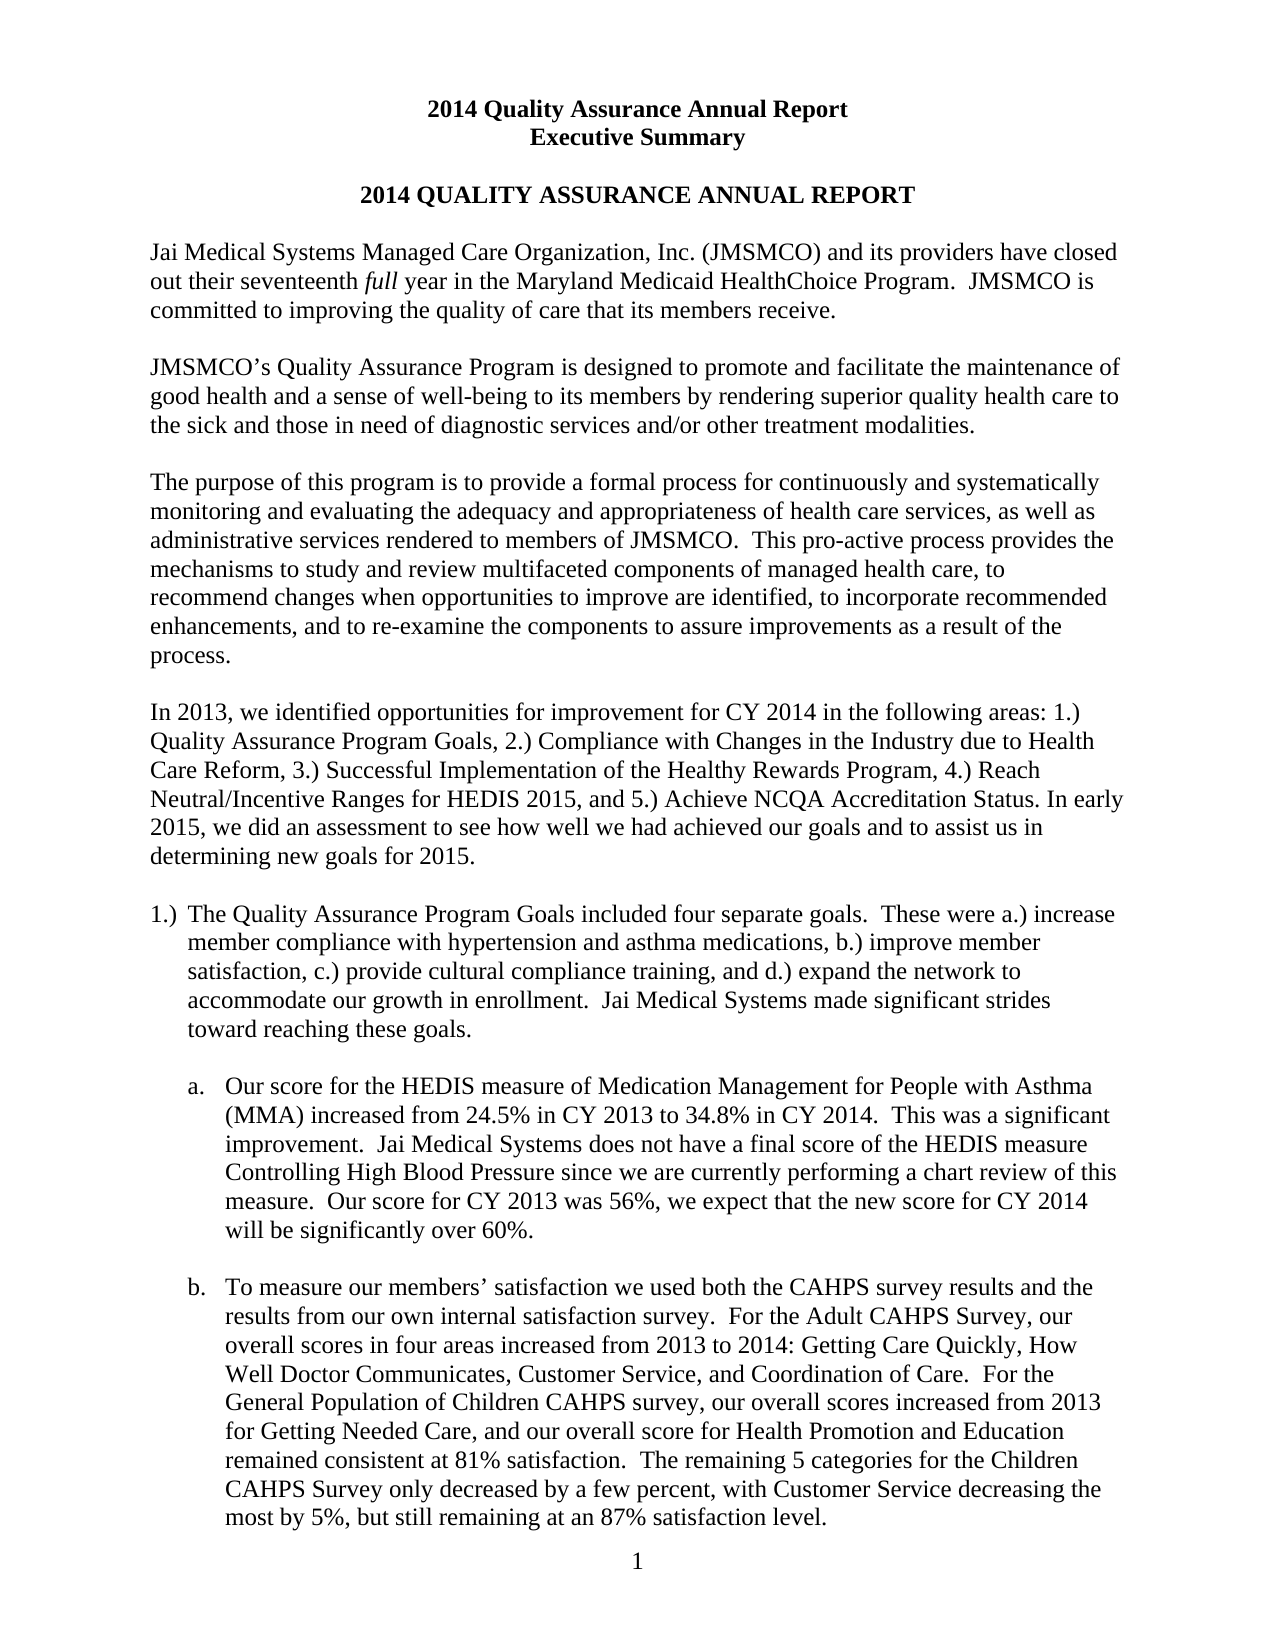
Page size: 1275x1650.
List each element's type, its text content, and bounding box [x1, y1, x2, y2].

text The purpose of this program is to provide a formal process for continuously and systematically monitoring and evaluating the adequacy and appropriateness of health care services, as well as administrative services rendered to members of JMSMCO. This pro-active process provides the mechanisms to study and review multifaceted components of managed health care, to recommend changes when opportunities to improve are identified, to incorporate recommended enhancements, and to re-examine the components to assure improvements as a result of the process. [150, 467, 1125, 669]
text In 2013, we identified opportunities for improvement for CY 2014 in the following areas: 1.) Quality Assurance Program Goals, 2.) Compliance with Changes in the Industry due to Health Care Reform, 3.) Successful Implementation of the Healthy Rewards Program, 4.) Reach Neutral/Incentive Ranges for HEDIS 2015, and 5.) Achieve NCQA Accreditation Status. In early 2015, we did an assessment to see how well we had achieved our goals and to assist us in determining new goals for 2015. [150, 697, 1125, 870]
title Executive Summary [150, 122, 1125, 151]
text JMSMCO’s Quality Assurance Program is designed to promote and facilitate the maintenance of good health and a sense of well-being to its members by rendering superior quality health care to the sick and those in need of diagnostic services and/or other treatment modalities. [150, 352, 1125, 439]
title 2014 QUALITY ASSURANCE ANNUAL REPORT [150, 180, 1125, 209]
text Jai Medical Systems Managed Care Organization, Inc. (JMSMCO) and its providers have closed out their seventeenth full year in the Maryland Medicaid HealthChoice Program. JMSMCO is committed to improving the quality of care that its members receive. [150, 237, 1125, 324]
title 2014 Quality Assurance Annual Report [150, 94, 1125, 122]
list Our score for the HEDIS measure of Medication Management for People with Asthma (MMA) increased from 24.5% in CY 2013 to 34.8% in CY 2014. This was a significant improvement. Jai Medical Systems does not have a final score of the HEDIS measure Controlling High Blood Pressure since we are currently performing a chart review of this measure. Our score for CY 2013 was 56%, we expect that the new score for CY 2014 will be significantly over 60%. [187, 1071, 1125, 1244]
list To measure our members’ satisfaction we used both the CAHPS survey results and the results from our own internal satisfaction survey. For the Adult CAHPS Survey, our overall scores in four areas increased from 2013 to 2014: Getting Care Quickly, How Well Doctor Communicates, Customer Service, and Coordination of Care. For the General Population of Children CAHPS survey, our overall scores increased from 2013 for Getting Needed Care, and our overall score for Health Promotion and Education remained consistent at 81% satisfaction. The remaining 5 categories for the Children CAHPS Survey only decreased by a few percent, with Customer Service decreasing the most by 5%, but still remaining at an 87% satisfaction level. [187, 1272, 1125, 1531]
list The Quality Assurance Program Goals included four separate goals. These were a.) increase member compliance with hypertension and asthma medications, b.) improve member satisfaction, c.) provide cultural compliance training, and d.) expand the network to accommodate our growth in enrollment. Jai Medical Systems made significant strides toward reaching these goals. [150, 899, 1125, 1042]
